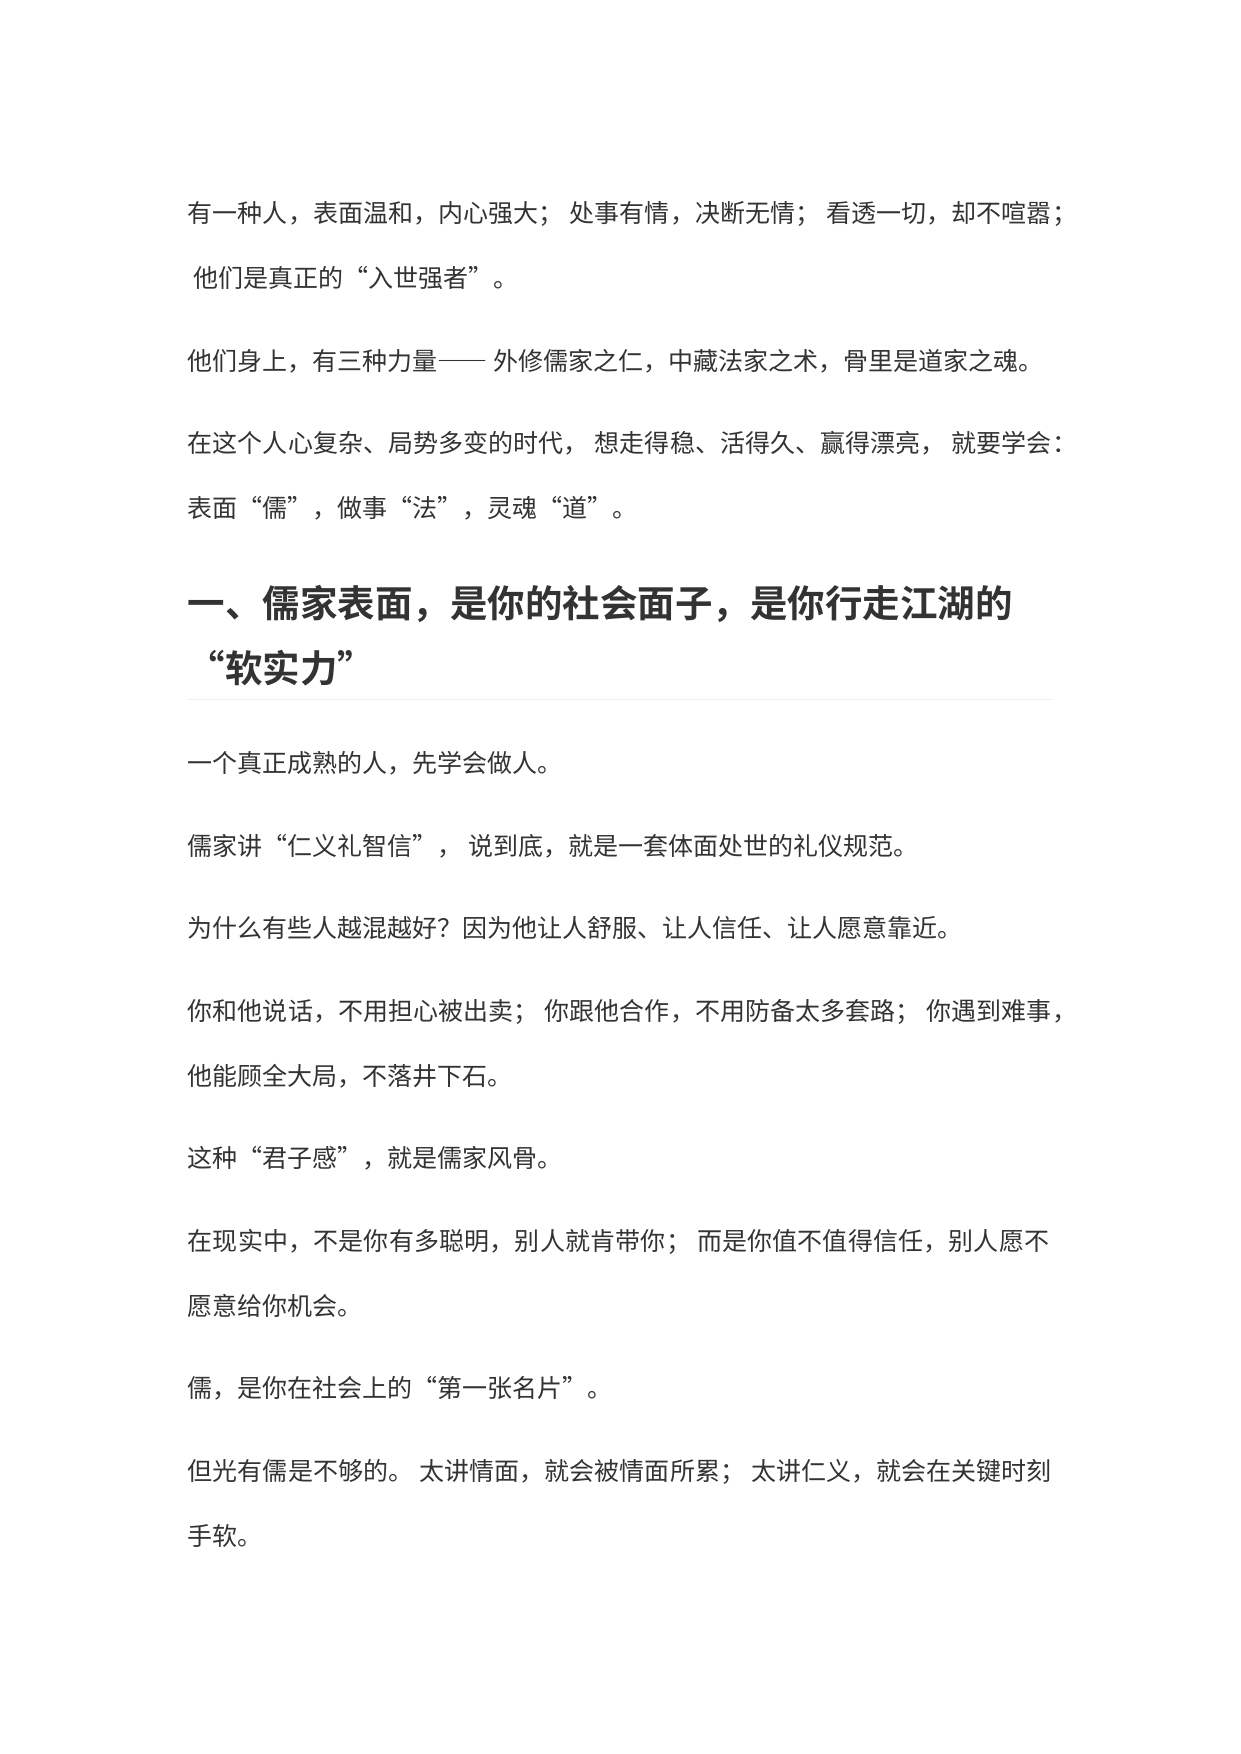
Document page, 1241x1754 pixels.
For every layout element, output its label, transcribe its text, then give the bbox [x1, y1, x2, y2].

text 为什么有些人越混越好？因为他让人舒服、让人信任、让人愿意靠近。 [187, 894, 1053, 959]
text 有一种人，表面温和，内心强大； 处事有情，决断无情； 看透一切，却不喧嚣； 他们是真正的“入世强者”。 [187, 179, 1053, 309]
text 儒，是你在社会上的“第一张名片”。 [187, 1354, 1053, 1419]
text 但光有儒是不够的。 太讲情面，就会被情面所累； 太讲仁义，就会在关键时刻手软。 [187, 1437, 1053, 1567]
subtitle 一、儒家表面，是你的社会面子，是你行走江湖的“软实力” [187, 569, 1053, 700]
text 在现实中，不是你有多聪明，别人就肯带你； 而是你值不值得信任，别人愿不愿意给你机会。 [187, 1207, 1053, 1337]
text 一个真正成熟的人，先学会做人。 [187, 729, 1053, 794]
text 你和他说话，不用担心被出卖； 你跟他合作，不用防备太多套路； 你遇到难事，他能顾全大局，不落井下石。 [187, 977, 1053, 1107]
text 他们身上，有三种力量—— 外修儒家之仁，中藏法家之术，骨里是道家之魂。 [187, 327, 1053, 392]
text 儒家讲“仁义礼智信”， 说到底，就是一套体面处世的礼仪规范。 [187, 812, 1053, 877]
text 在这个人心复杂、局势多变的时代， 想走得稳、活得久、赢得漂亮， 就要学会：表面“儒”，做事“法”，灵魂“道”。 [187, 409, 1053, 539]
text 这种“君子感”，就是儒家风骨。 [187, 1124, 1053, 1189]
